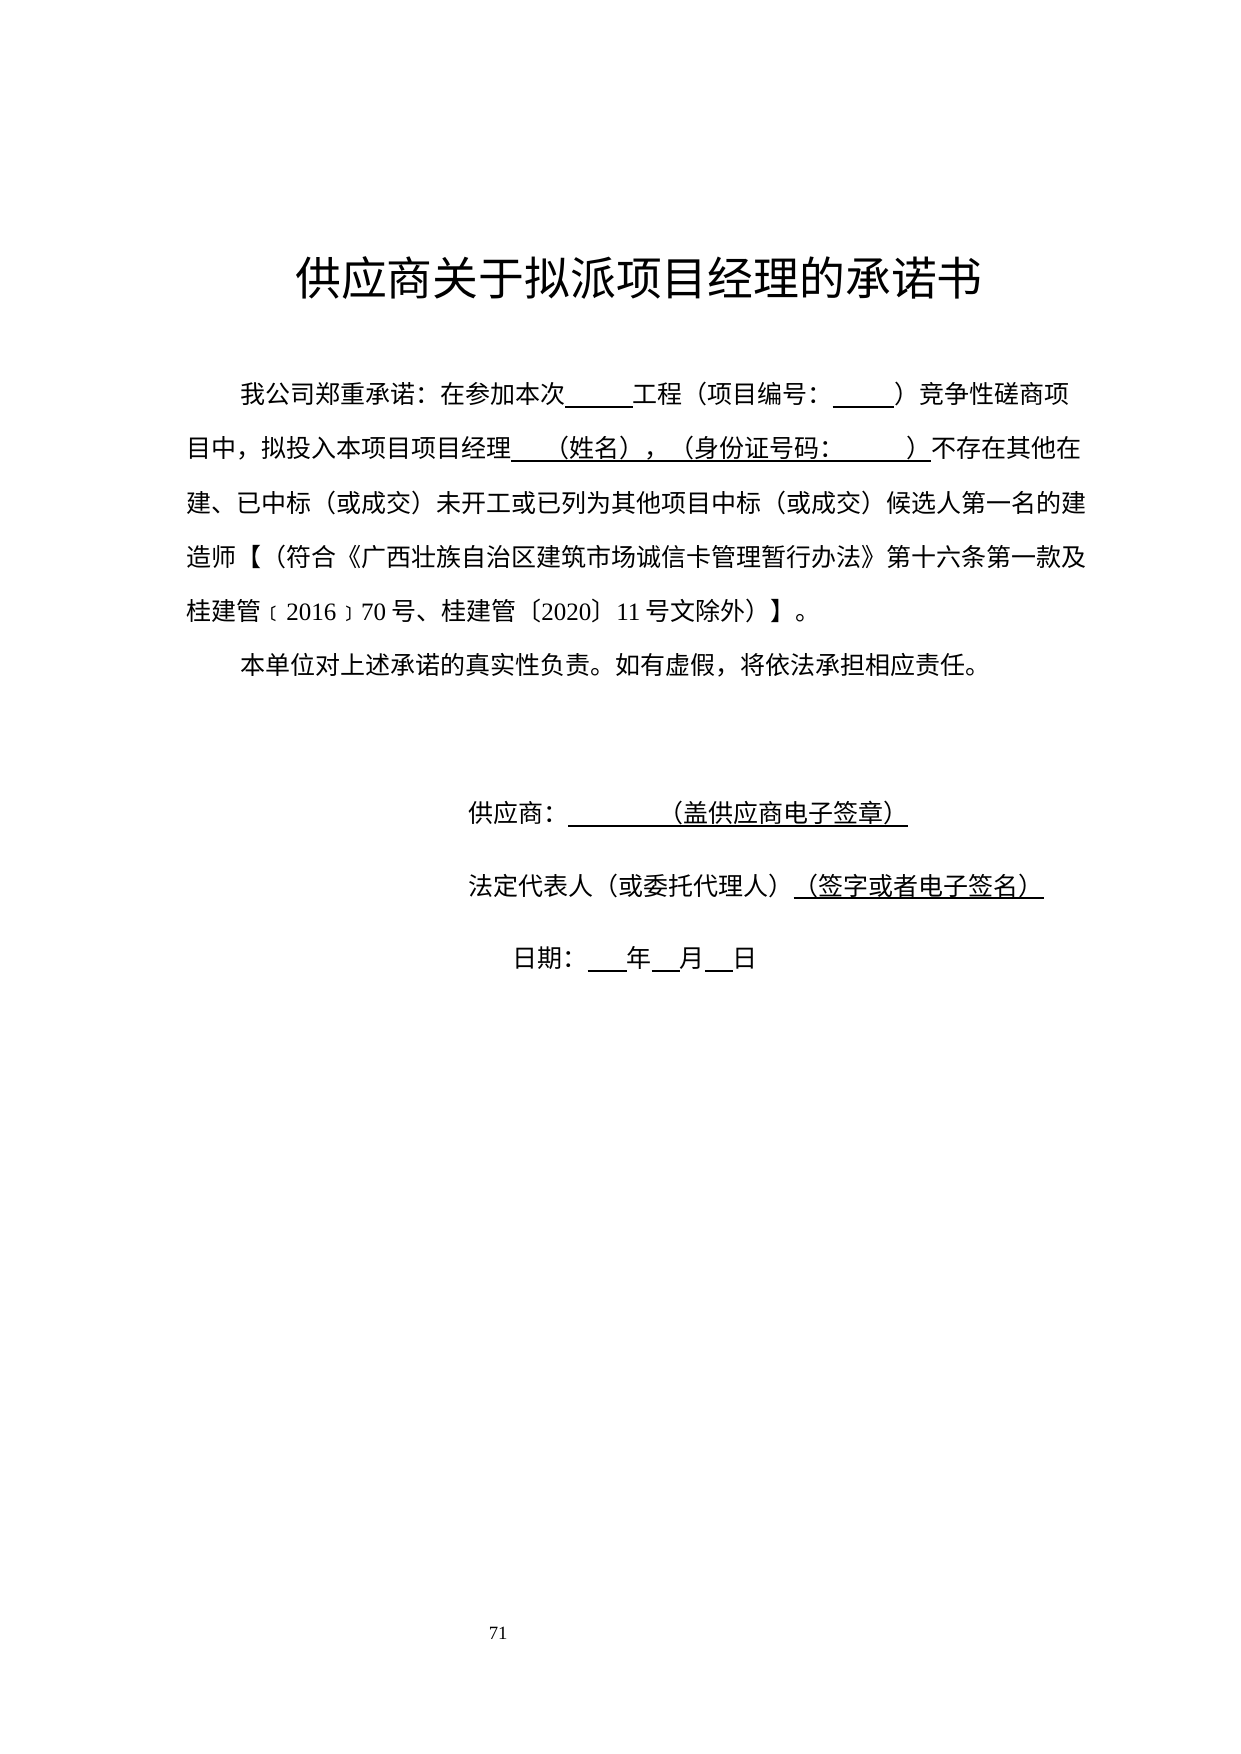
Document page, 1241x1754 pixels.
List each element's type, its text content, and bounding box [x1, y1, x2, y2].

text 供应商关于拟派项目经理的承诺书 [187, 254, 1090, 306]
text 我公司郑重承诺：在参加本次 工程（项目编号： ）竞争性磋商项目中，拟投入本项目项目经理 （姓名），（身份证号码： ）不存在其他在建、已中标（或成交）未开工或已列为其他项目中标（或成交）候选人第一名的建造师【（符合《广西壮族自治区建筑市场诚信卡管理暂行办法》第十六条第一款及桂建管﹝2016﹞70号、桂建管〔2020〕11号文除外）】。 [186, 360, 1090, 631]
text 日期： 年 月 日 [187, 939, 1090, 975]
text 本单位对上述承诺的真实性负责。如有虚假，将依法承担相应责任。 [186, 631, 1090, 685]
text 供应商： （盖供应商电子签章） [468, 794, 1090, 830]
text 法定代表人（或委托代理人）（签字或者电子签名） [468, 866, 1090, 902]
